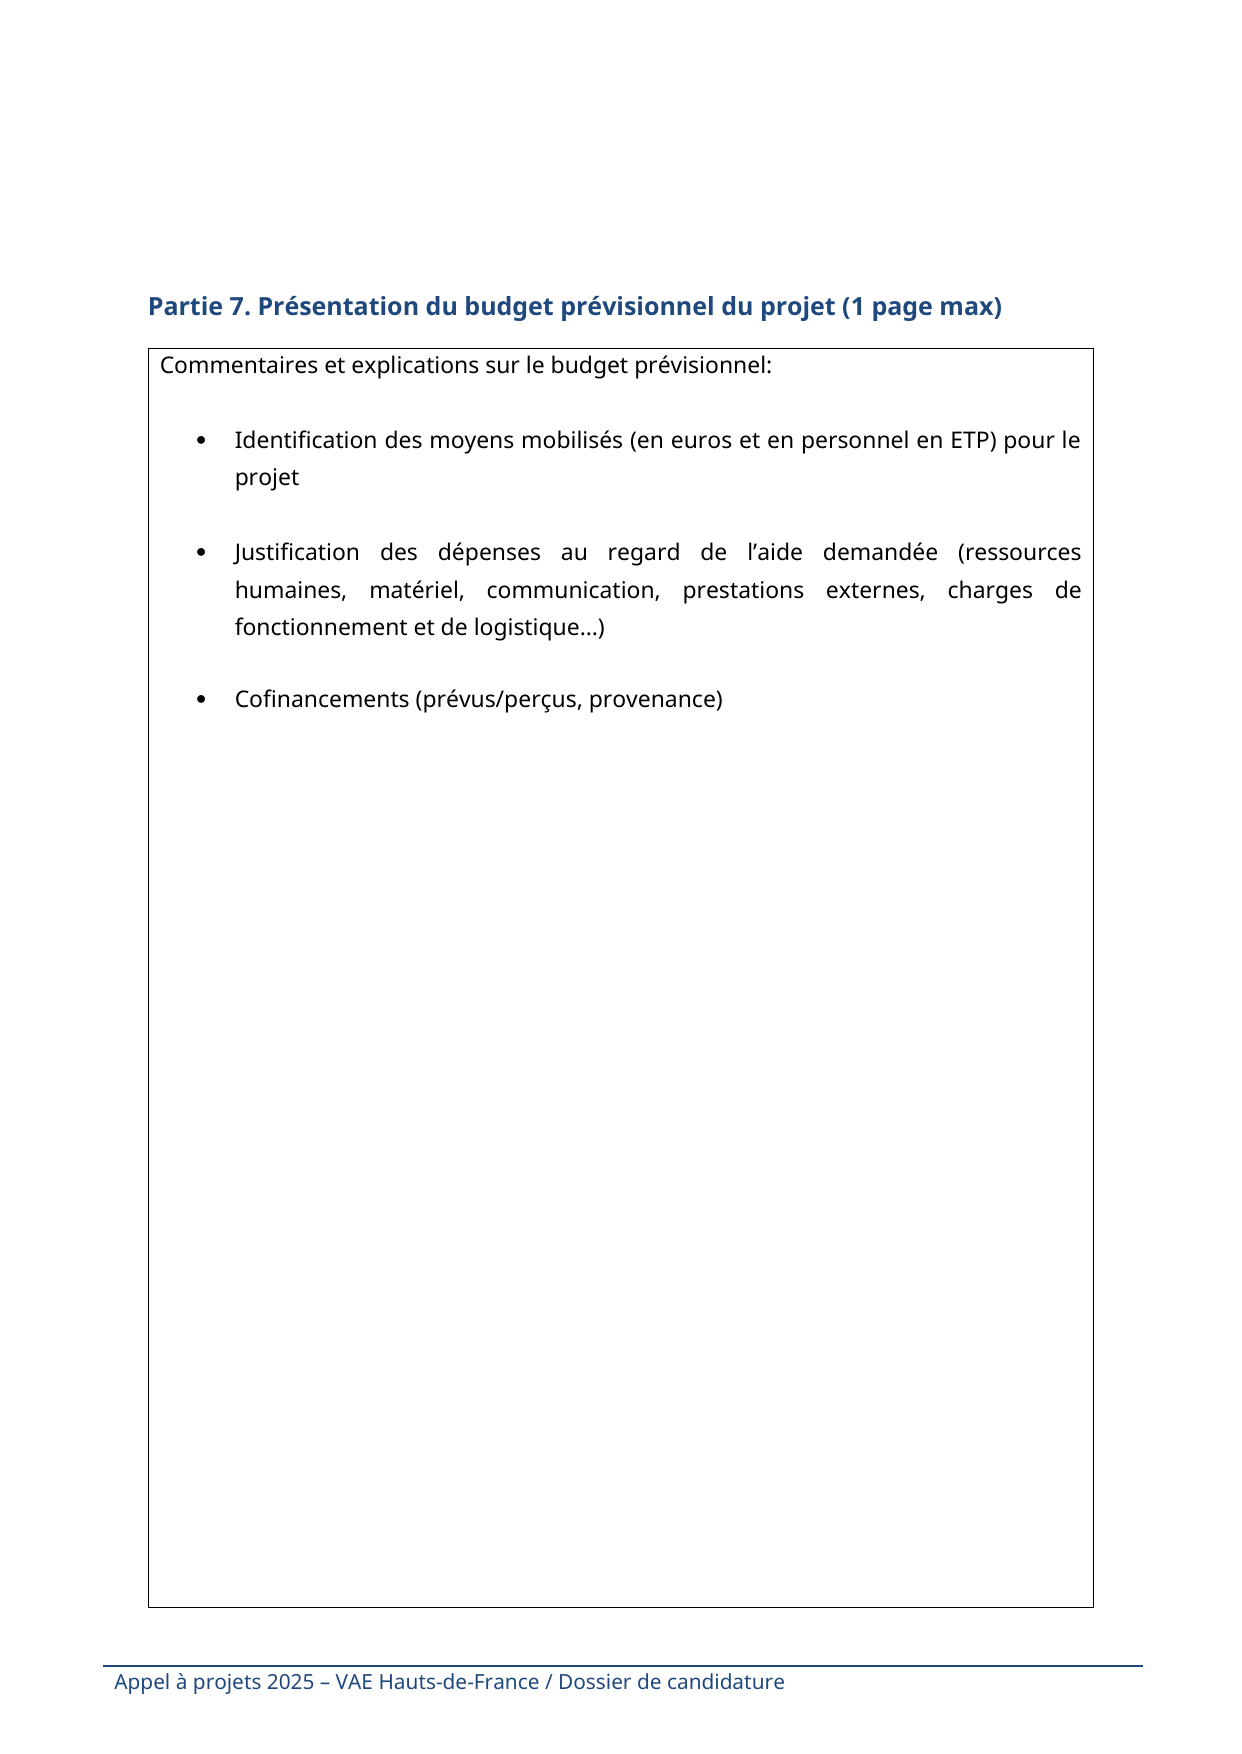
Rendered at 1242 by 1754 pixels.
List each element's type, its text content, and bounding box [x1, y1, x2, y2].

table_header Commentaires et explications sur le budget prévisionnel: Identification des moyens mobilisés (en euros et en personnel en ETP) pour le projet Justification des dépenses au regard de l’aide demandée (ressources humaines, matériel, communication, prestations externes, charges de fonctionnement et de logistique…) Cofinancements (prévus/perçus, provenance) [149, 349, 1093, 1607]
text Partie 7. Présentation du budget prévisionnel du projet (1 page max) [148, 289, 1096, 323]
